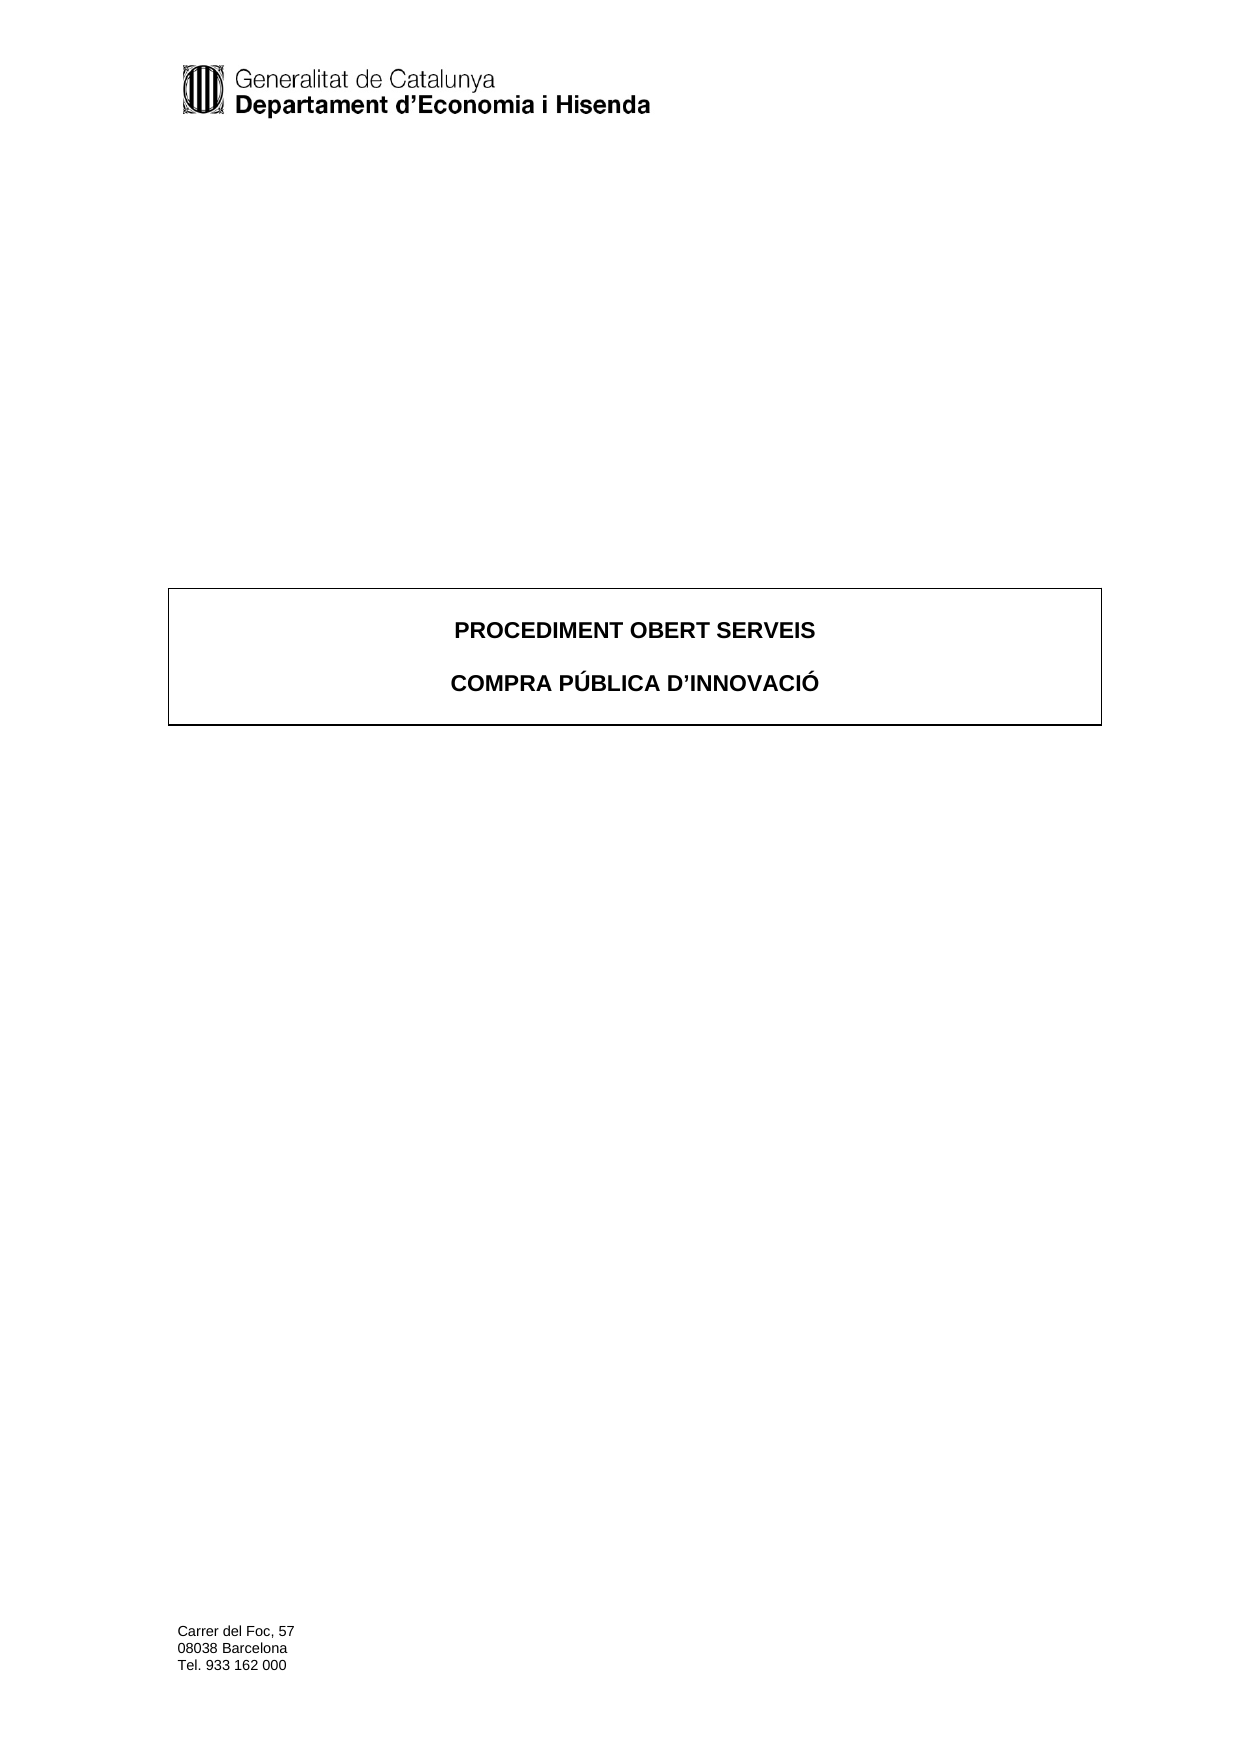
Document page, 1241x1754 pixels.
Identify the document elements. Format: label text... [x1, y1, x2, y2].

picture [177, 65, 656, 119]
text COMPRA PÚBLICA D’INNOVACIÓ [177, 670, 1093, 696]
text PROCEDIMENT OBERT SERVEIS [177, 617, 1093, 643]
